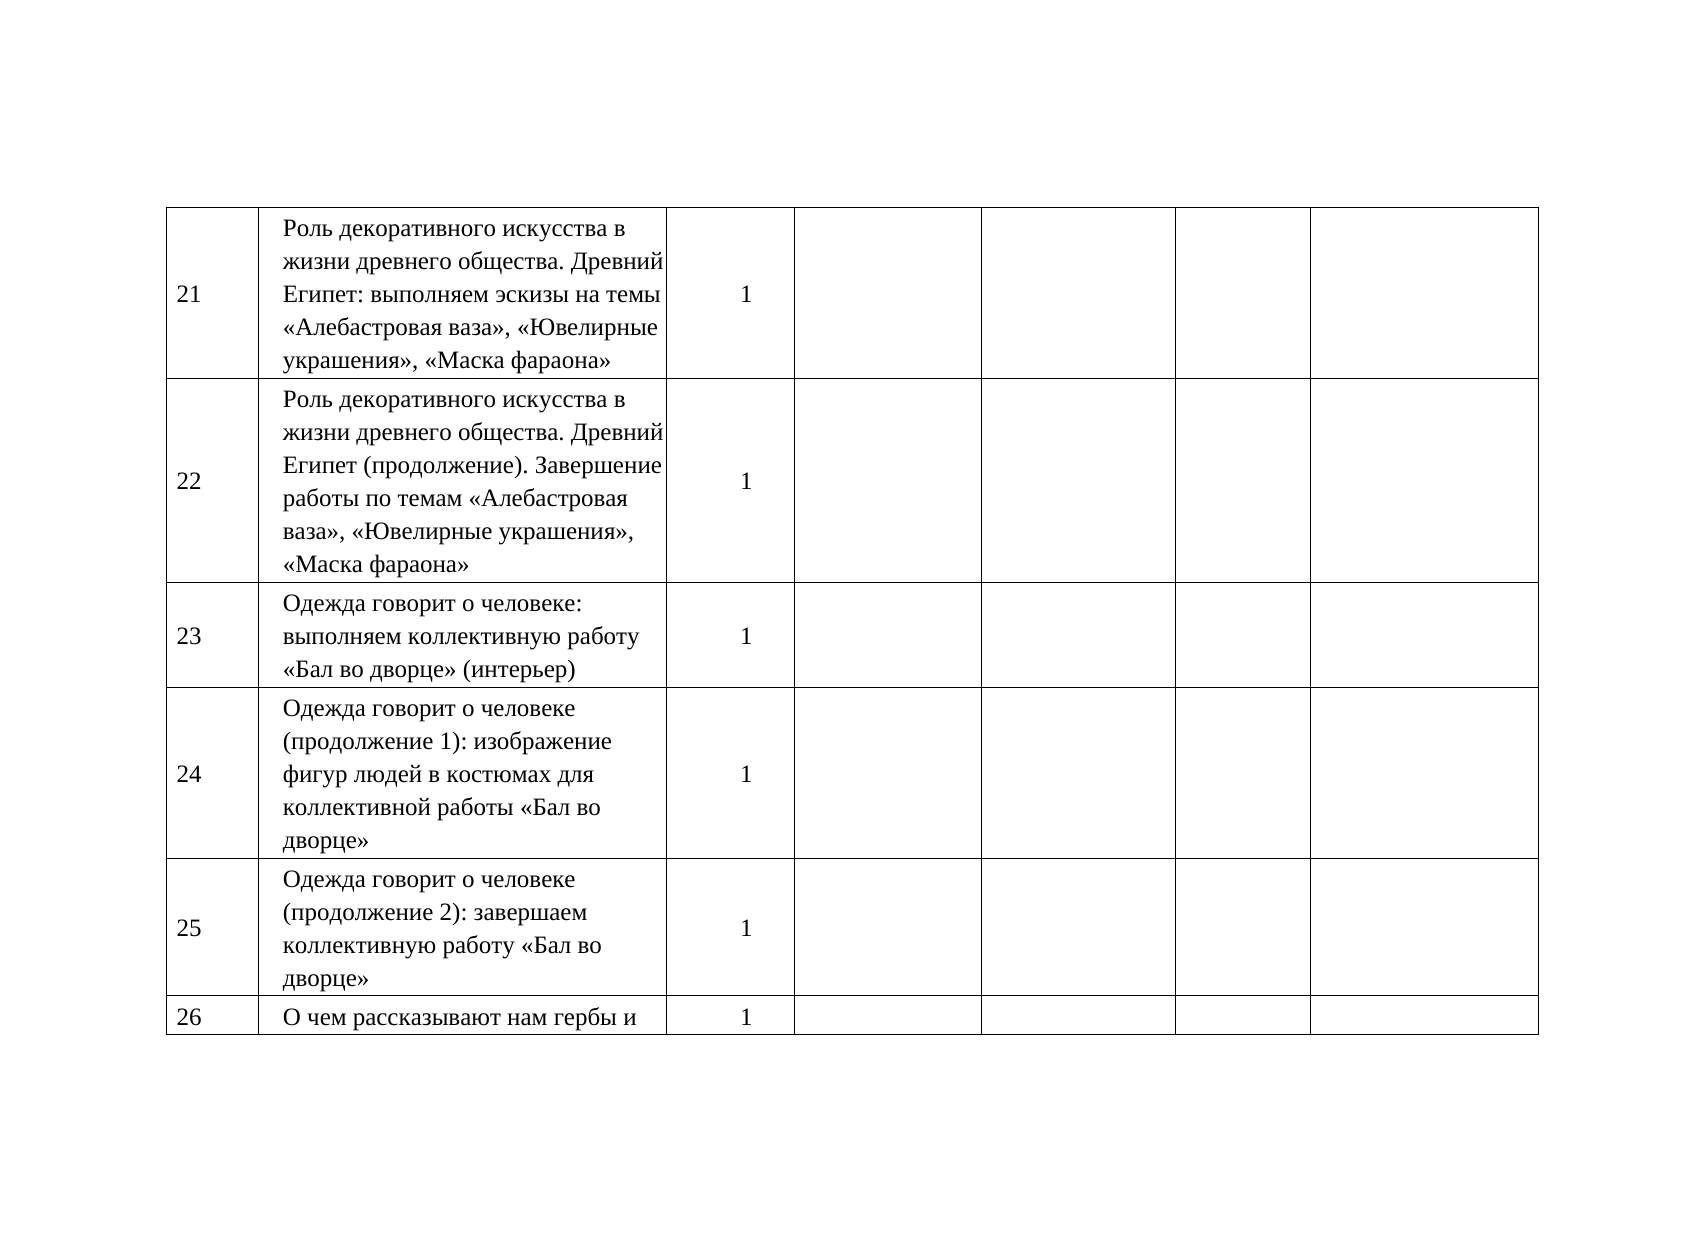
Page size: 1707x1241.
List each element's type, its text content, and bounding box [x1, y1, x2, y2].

table_cell [1176, 583, 1310, 687]
table_cell 1 [667, 688, 794, 857]
table_cell [982, 583, 1175, 687]
table_cell [982, 208, 1175, 378]
table_cell [1311, 996, 1538, 1034]
table_cell 26 [167, 996, 258, 1034]
table_cell Роль декоративного искусства в жизни древнего общества. Древний Египет (продолжение). Завершение работы по темам «Алебастровая ваза», «Ювелирные украшения», «Маска фараона» [259, 379, 666, 582]
table_cell Одежда говорит о человеке (продолжение 2): завершаем коллективную работу «Бал во дворце» [259, 859, 666, 995]
table_cell 1 [667, 379, 794, 582]
table_cell [1176, 688, 1310, 857]
table_cell 22 [167, 379, 258, 582]
table_cell [982, 688, 1175, 857]
table_cell [1176, 859, 1310, 995]
table_cell [1311, 208, 1538, 378]
table_cell [1311, 379, 1538, 582]
table_cell [1311, 859, 1538, 995]
table_cell [795, 859, 981, 995]
table_cell [795, 688, 981, 857]
table_cell 24 [167, 688, 258, 857]
table_cell [982, 859, 1175, 995]
table_cell [1311, 688, 1538, 857]
table_cell Одежда говорит о человеке (продолжение 1): изображение фигур людей в костюмах для коллективной работы «Бал во дворце» [259, 688, 666, 857]
table_cell [1176, 379, 1310, 582]
table_cell Роль декоративного искусства в жизни древнего общества. Древний Египет: выполняем эскизы на темы «Алебастровая ваза», «Ювелирные украшения», «Маска фараона» [259, 208, 666, 378]
table_cell Одежда говорит о человеке: выполняем коллективную работу «Бал во дворце» (интерьер) [259, 583, 666, 687]
table_cell [795, 379, 981, 582]
table_cell [982, 996, 1175, 1034]
table_cell [795, 208, 981, 378]
table_cell 1 [667, 996, 794, 1034]
table_cell 25 [167, 859, 258, 995]
table_cell [1176, 208, 1310, 378]
table_cell 1 [667, 208, 794, 378]
table_cell [795, 583, 981, 687]
table_cell 23 [167, 583, 258, 687]
table_cell 1 [667, 859, 794, 995]
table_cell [259, 996, 666, 1034]
table_cell 21 [167, 208, 258, 378]
table_cell [795, 996, 981, 1034]
table_cell 1 [667, 583, 794, 687]
table_cell [982, 379, 1175, 582]
table_cell [1311, 583, 1538, 687]
table_cell [1176, 996, 1310, 1034]
